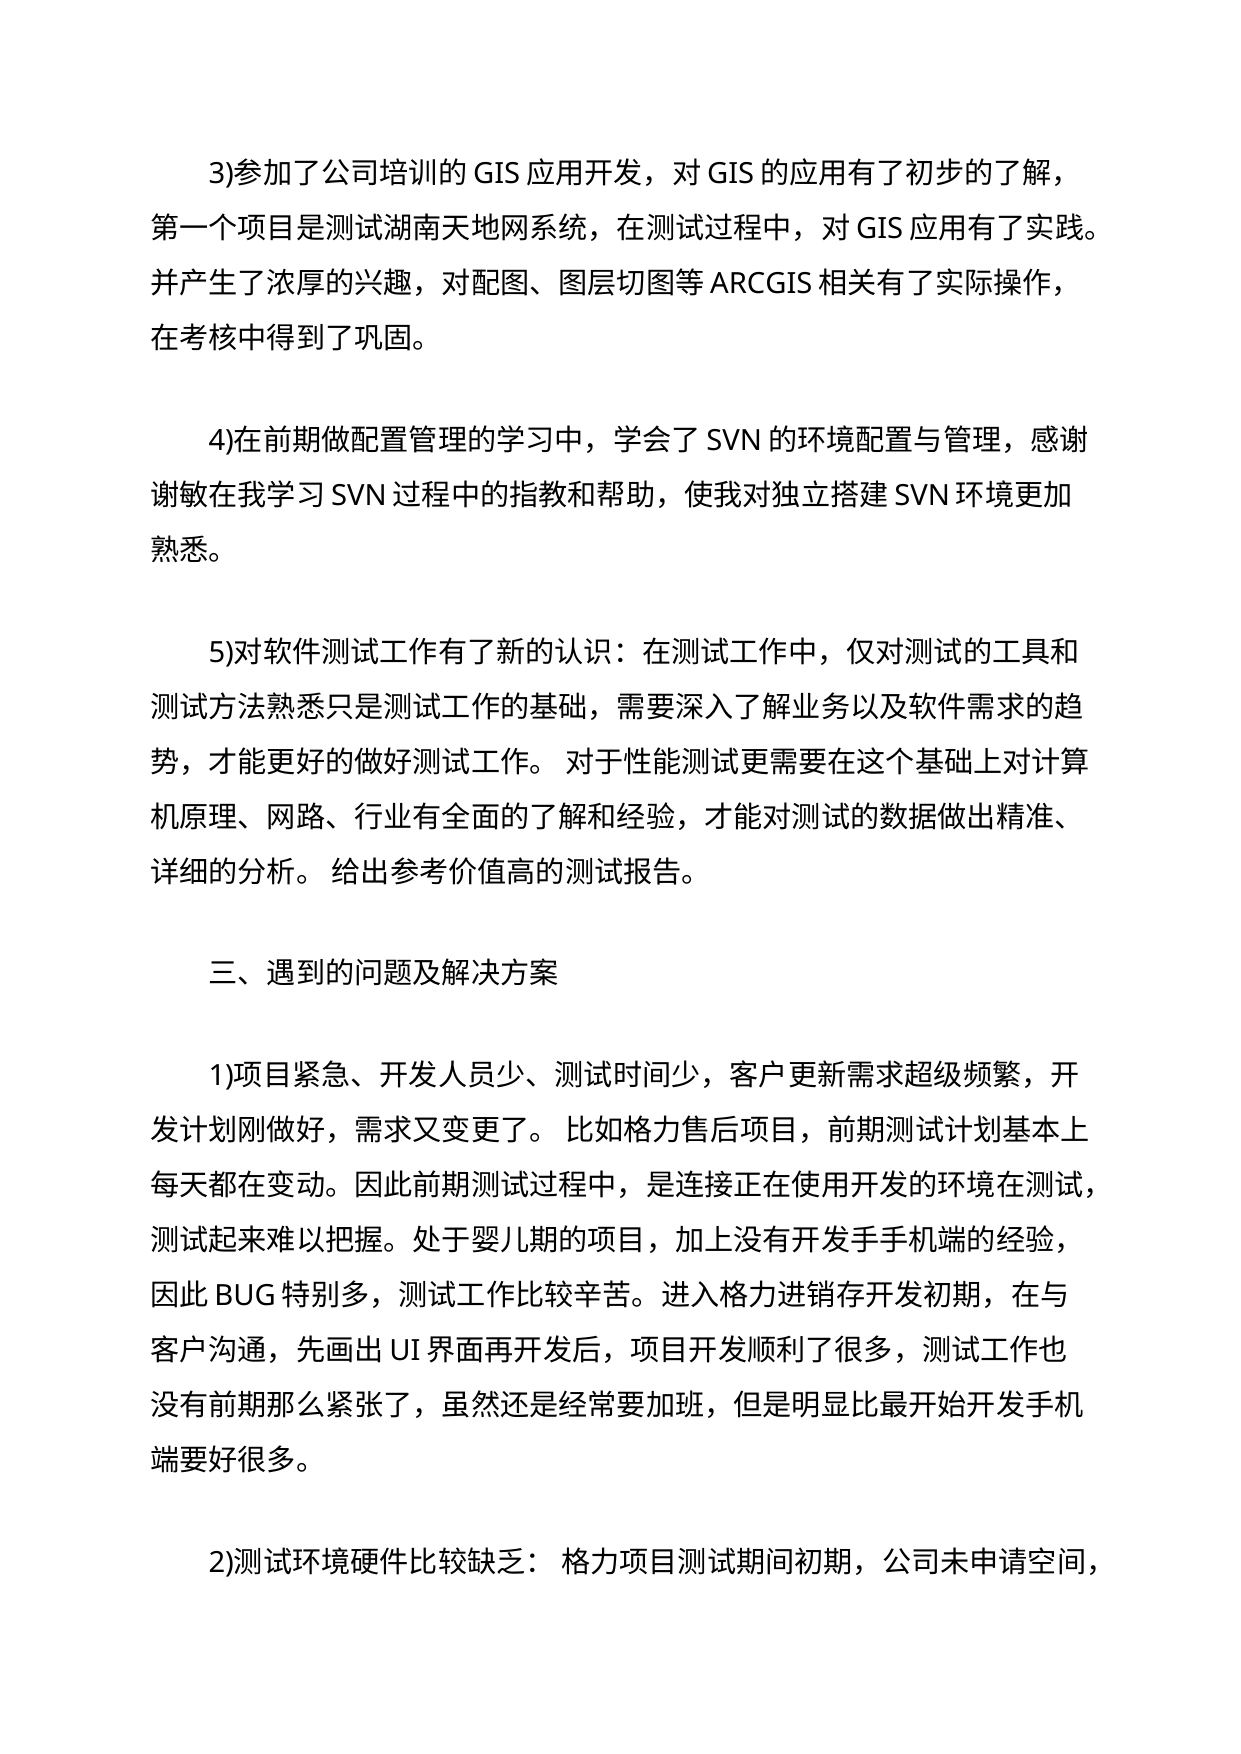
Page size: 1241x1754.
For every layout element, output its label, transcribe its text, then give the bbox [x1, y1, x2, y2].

text 三、遇到的问题及解决方案 [150, 950, 1090, 992]
text 5)对软件测试工作有了新的认识：在测试工作中，仅对测试的工具和测试方法熟悉只是测试工作的基础，需要深入了解业务以及软件需求的趋势，才能更好的做好测试工作。 对于性能测试更需要在这个基础上对计算机原理、网路、行业有全面的了解和经验，才能对测试的数据做出精准、详细的分析。 给出参考价值高的测试报告。 [150, 628, 1090, 891]
text 3)参加了公司培训的GIS应用开发，对GIS的应用有了初步的了解，第一个项目是测试湖南天地网系统，在测试过程中，对GIS应用有了实践。并产生了浓厚的兴趣，对配图、图层切图等ARCGIS相关有了实际操作，在考核中得到了巩固。 [150, 150, 1090, 357]
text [150, 1538, 1090, 1581]
text 4)在前期做配置管理的学习中，学会了SVN的环境配置与管理，感谢谢敏在我学习SVN过程中的指教和帮助，使我对独立搭建SVN环境更加熟悉。 [150, 417, 1090, 569]
text 1)项目紧急、开发人员少、测试时间少，客户更新需求超级频繁，开发计划刚做好，需求又变更了。 比如格力售后项目，前期测试计划基本上每天都在变动。因此前期测试过程中，是连接正在使用开发的环境在测试，测试起来难以把握。处于婴儿期的项目，加上没有开发手手机端的经验，因此BUG特别多，测试工作比较辛苦。进入格力进销存开发初期，在与客户沟通，先画出UI界面再开发后，项目开发顺利了很多，测试工作也没有前期那么紧张了，虽然还是经常要加班，但是明显比最开始开发手机端要好很多。 [150, 1052, 1090, 1479]
